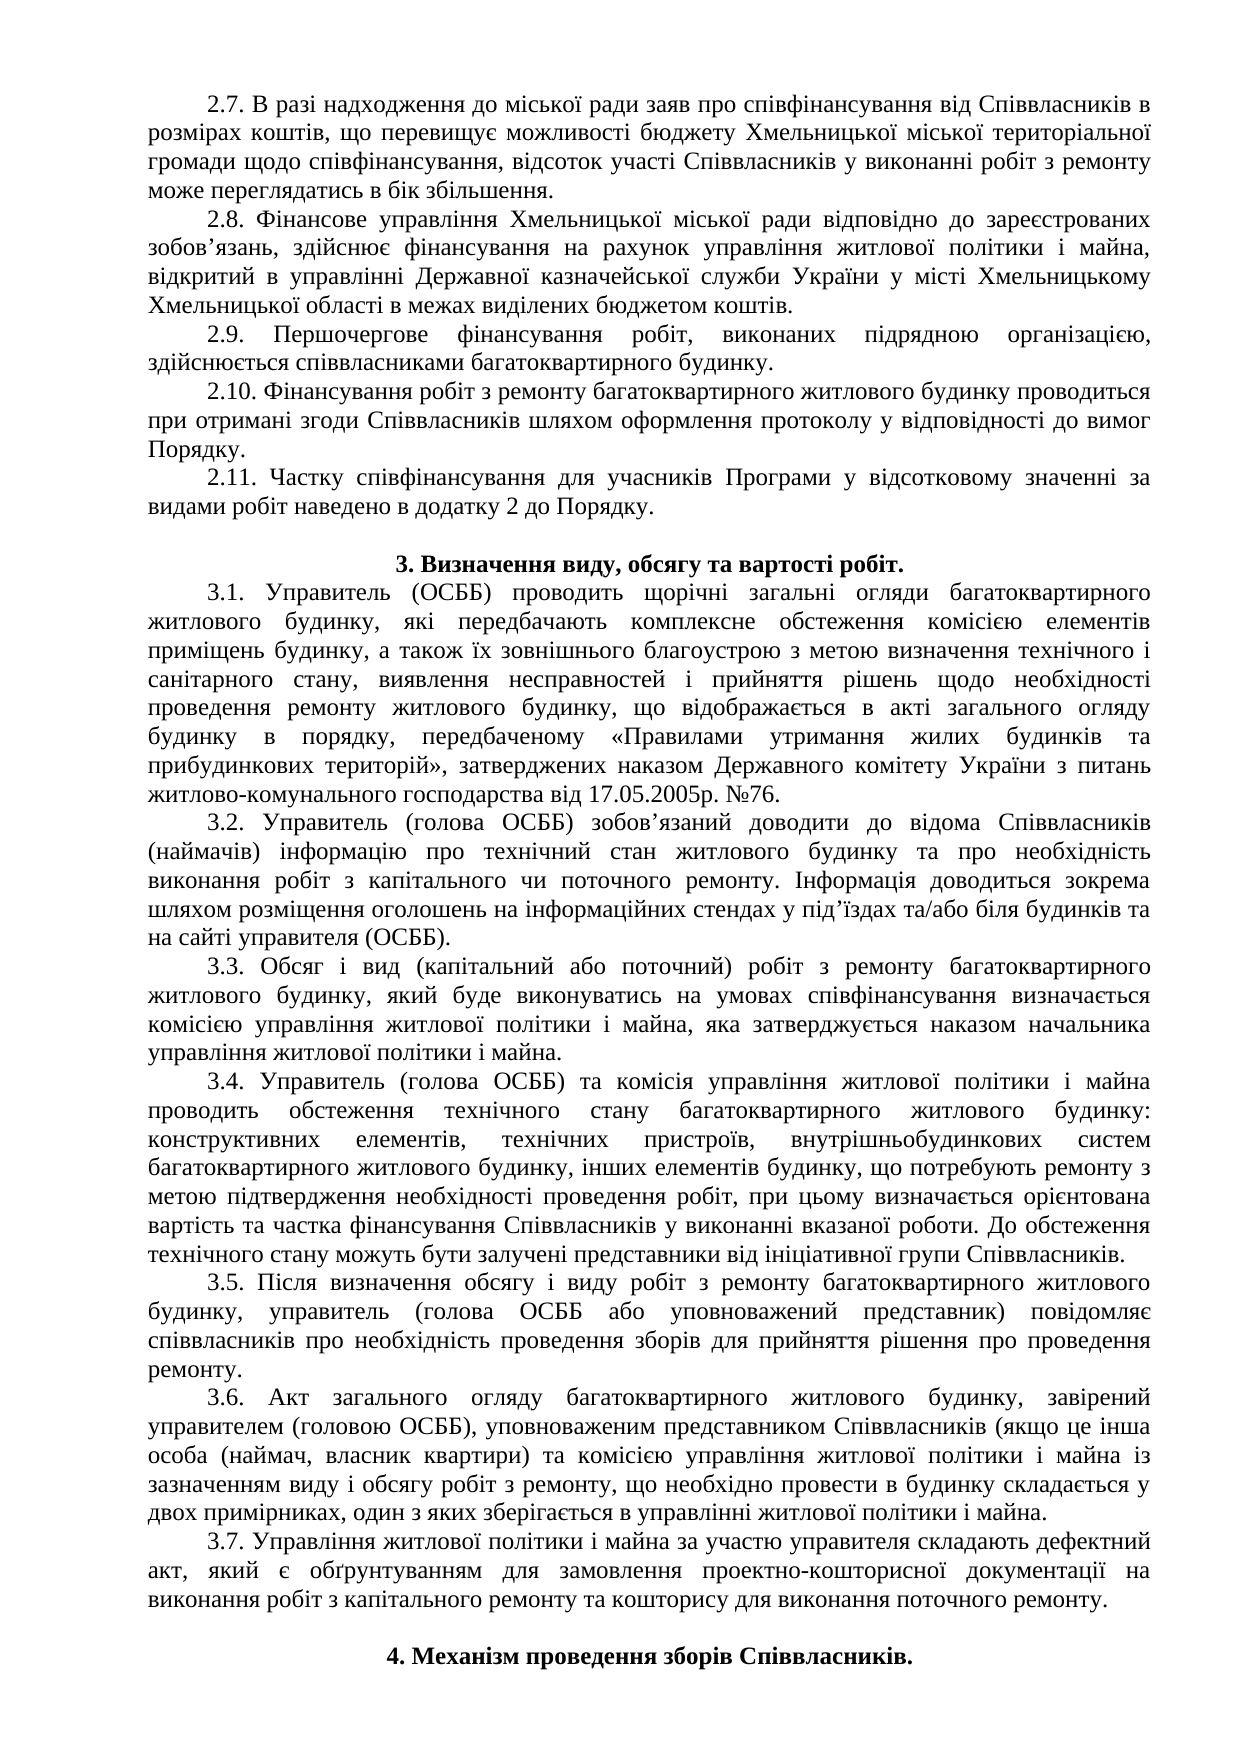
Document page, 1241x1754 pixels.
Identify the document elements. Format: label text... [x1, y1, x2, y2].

text 3.4. Управитель (голова ОСББ) та комісія управління житлової політики і майна проводить обстеження технічного стану багатоквартирного житлового будинку: конструктивних елементів, технічних пристроїв, внутрішньобудинкових систем багатоквартирного житлового будинку, інших елементів будинку, що потребують ремонту з метою підтвердження необхідності проведення робіт, при цьому визначається орієнтована вартість та частка фінансування Співвласників у виконанні вказаної роботи. До обстеження технічного стану можуть бути залучені представники від ініціативної групи Співвласників. [148, 1066, 1152, 1267]
text 3.6. Акт загального огляду багатоквартирного житлового будинку, завірений управителем (головою ОСББ), уповноваженим представником Співвласників (якщо це інша особа (наймач, власник квартири) та комісією управління житлової політики і майна із зазначенням виду і обсягу робіт з ремонту, що необхідно провести в будинку складається у двох примірниках, один з яких зберігається в управлінні житлової політики і майна. [148, 1382, 1152, 1526]
text 2.7. В разі надходження до міської ради заяв про співфінансування від Співвласників в розмірах коштів, що перевищує можливості бюджету Хмельницької міської територіальної громади щодо співфінансування, відсоток участі Співвласників у виконанні робіт з ремонту може переглядатись в бік збільшення. [148, 89, 1152, 204]
text 3. Визначення виду, обсягу та вартості робіт. [148, 549, 1152, 577]
text 3.5. Після визначення обсягу і виду робіт з ремонту багатоквартирного житлового будинку, управитель (голова ОСББ або уповноважений представник) повідомляє співвласників про необхідність проведення зборів для прийняття рішення про проведення ремонту. [148, 1267, 1152, 1382]
text 3.2. Управитель (голова ОСББ) зобов’язаний доводити до відома Співвласників (наймачів) інформацію про технічний стан житлового будинку та про необхідність виконання робіт з капітального чи поточного ремонту. Інформація доводиться зокрема шляхом розміщення оголошень на інформаційних стендах у під’їздах та/або біля будинків та на сайті управителя (ОСББ). [148, 807, 1152, 951]
text 4. Механізм проведення зборів Співвласників. [148, 1641, 1152, 1670]
text 2.8. Фінансове управління Хмельницької міської ради відповідно до зареєстрованих зобов’язань, здійснює фінансування на рахунок управління житлової політики і майна, відкритий в управлінні Державної казначейської служби України у місті Хмельницькому Хмельницької області в межах виділених бюджетом коштів. [148, 204, 1152, 319]
text 2.11. Частку співфінансування для учасників Програми у відсотковому значенні за видами робіт наведено в додатку 2 до Порядку. [148, 462, 1152, 520]
text 3.7. Управління житлової політики і майна за участю управителя складають дефектний акт, який є обґрунтуванням для замовлення проектно-кошторисної документації на виконання робіт з капітального ремонту та кошторису для виконання поточного ремонту. [148, 1526, 1152, 1612]
text 2.9. Першочергове фінансування робіт, виконаних підрядною організацією, здійснюється співвласниками багатоквартирного будинку. [148, 319, 1152, 376]
text 3.1. Управитель (ОСББ) проводить щорічні загальні огляди багатоквартирного житлового будинку, які передбачають комплексне обстеження комісією елементів приміщень будинку, а також їх зовнішнього благоустрою з метою визначення технічного і санітарного стану, виявлення несправностей і прийняття рішень щодо необхідності проведення ремонту житлового будинку, що відображається в акті загального огляду будинку в порядку, передбаченому «Правилами утримання жилих будинків та прибудинкових територій», затверджених наказом Державного комітету України з питань житлово-комунального господарства від 17.05.2005р. №76. [148, 577, 1152, 807]
text 2.10. Фінансування робіт з ремонту багатоквартирного житлового будинку проводиться при отримані згоди Співвласників шляхом оформлення протоколу у відповідності до вимог Порядку. [148, 376, 1152, 462]
text 3.3. Обсяг і вид (капітальний або поточний) робіт з ремонту багатоквартирного житлового будинку, який буде виконуватись на умовах співфінансування визначається комісією управління житлової політики і майна, яка затверджується наказом начальника управління житлової політики і майна. [148, 951, 1152, 1066]
